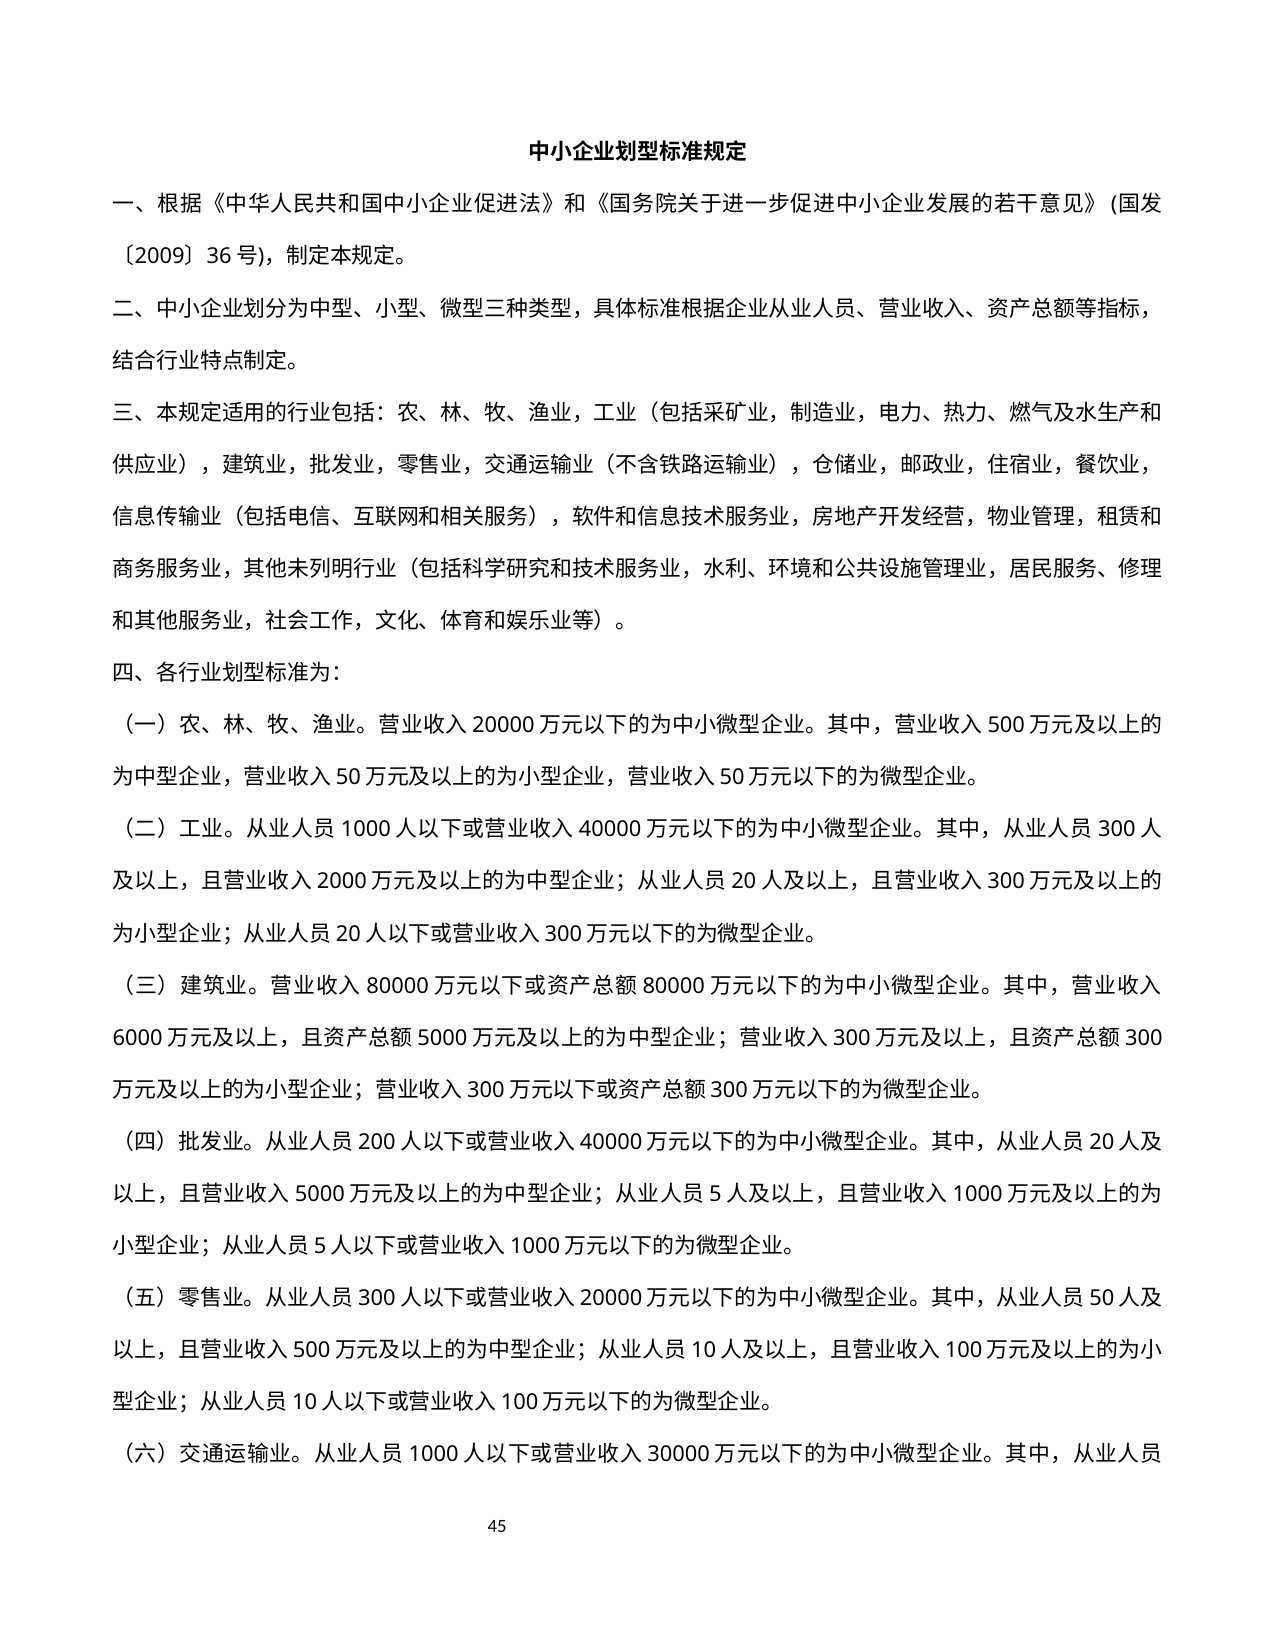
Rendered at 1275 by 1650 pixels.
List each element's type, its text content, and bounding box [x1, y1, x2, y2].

text 中小企业划型标准规定 [112, 118, 1162, 170]
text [112, 1420, 1162, 1472]
text （二）工业。从业人员1000人以下或营业收入40000万元以下的为中小微型企业。其中，从业人员300人及以上，且营业收入2000万元及以上的为中型企业；从业人员20人及以上，且营业收入300万元及以上的为小型企业；从业人员20人以下或营业收入300万元以下的为微型企业。 [112, 795, 1162, 951]
text 一、根据《中华人民共和国中小企业促进法》和《国务院关于进一步促进中小企业发展的若干意见》(国发〔2009〕36号)，制定本规定。 [112, 170, 1162, 274]
text （一）农、林、牧、渔业。营业收入20000万元以下的为中小微型企业。其中，营业收入500万元及以上的为中型企业，营业收入50万元及以上的为小型企业，营业收入50万元以下的为微型企业。 [112, 691, 1162, 795]
text （三）建筑业。营业收入80000万元以下或资产总额80000万元以下的为中小微型企业。其中，营业收入6000万元及以上，且资产总额5000万元及以上的为中型企业；营业收入300万元及以上，且资产总额300万元及以上的为小型企业；营业收入300万元以下或资产总额300万元以下的为微型企业。 [112, 951, 1162, 1108]
text 二、中小企业划分为中型、小型、微型三种类型，具体标准根据企业从业人员、营业收入、资产总额等指标，结合行业特点制定。 [112, 274, 1162, 378]
text （五）零售业。从业人员300人以下或营业收入20000万元以下的为中小微型企业。其中，从业人员50人及以上，且营业收入500万元及以上的为中型企业；从业人员10人及以上，且营业收入100万元及以上的为小型企业；从业人员10人以下或营业收入100万元以下的为微型企业。 [112, 1264, 1162, 1420]
text 三、本规定适用的行业包括：农、林、牧、渔业，工业（包括采矿业，制造业，电力、热力、燃气及水生产和供应业），建筑业，批发业，零售业，交通运输业（不含铁路运输业），仓储业，邮政业，住宿业，餐饮业，信息传输业（包括电信、互联网和相关服务），软件和信息技术服务业，房地产开发经营，物业管理，租赁和商务服务业，其他未列明行业（包括科学研究和技术服务业，水利、环境和公共设施管理业，居民服务、修理和其他服务业，社会工作，文化、体育和娱乐业等）。 [112, 378, 1162, 639]
text （四）批发业。从业人员200人以下或营业收入40000万元以下的为中小微型企业。其中，从业人员20人及以上，且营业收入5000万元及以上的为中型企业；从业人员5人及以上，且营业收入1000万元及以上的为小型企业；从业人员5人以下或营业收入1000万元以下的为微型企业。 [112, 1108, 1162, 1264]
text 四、各行业划型标准为： [112, 639, 1162, 691]
